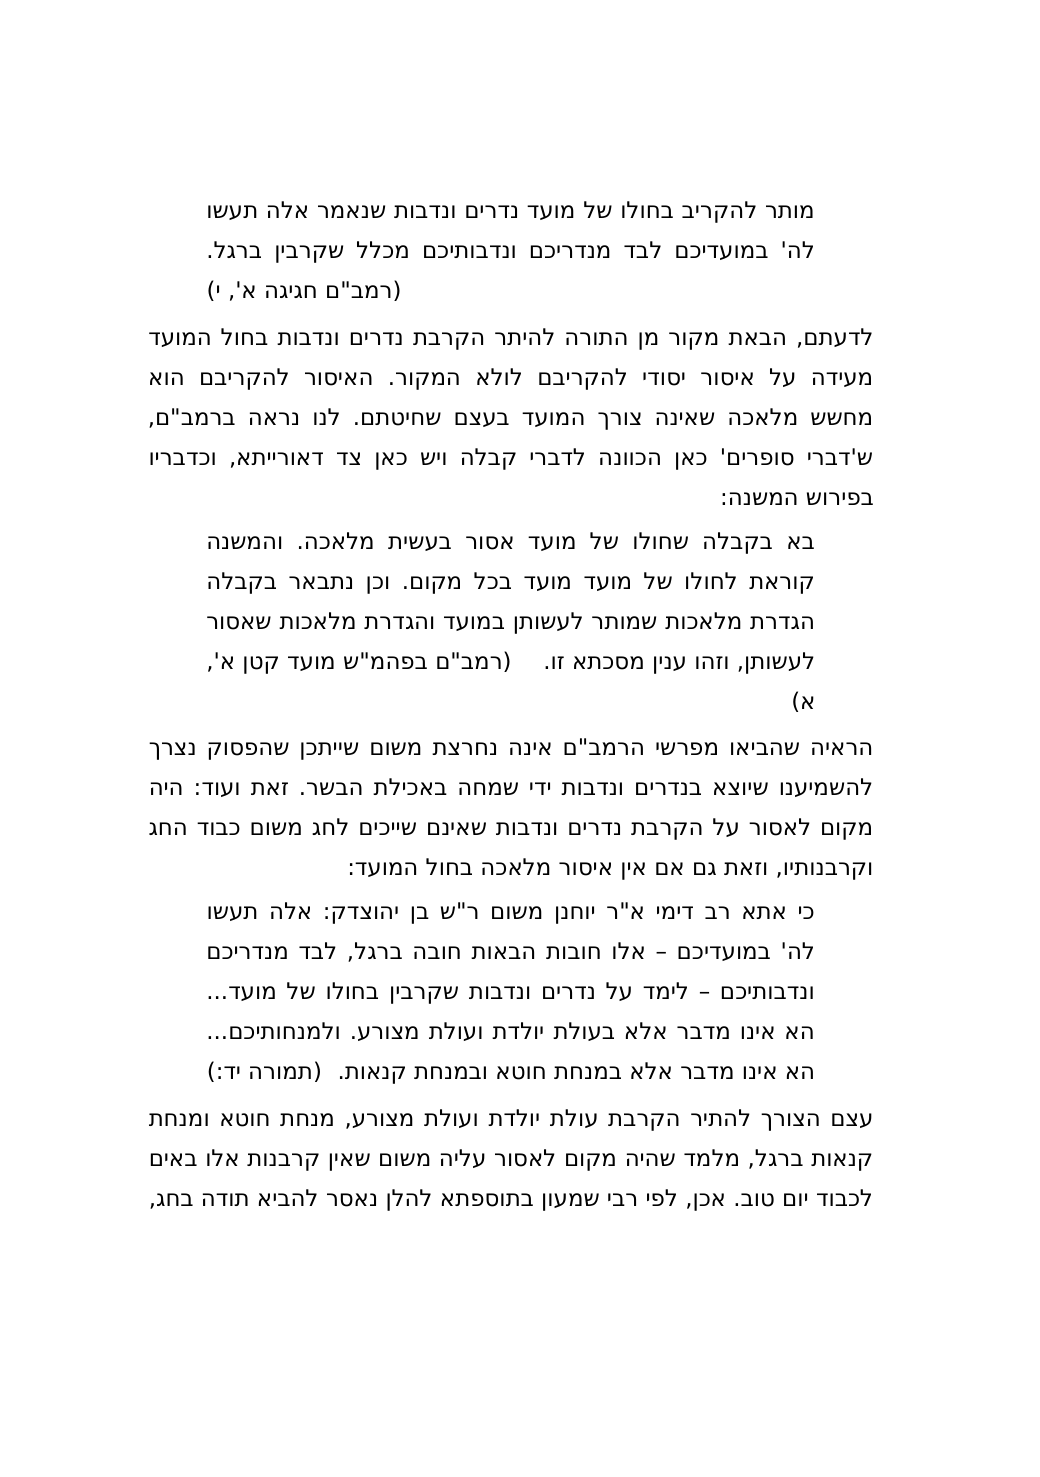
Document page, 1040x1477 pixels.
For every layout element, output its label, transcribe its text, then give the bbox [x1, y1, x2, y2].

text כי אתא רב דימי א"ר יוחנן משום ר"ש בן יהוצדק: אלה תעשו לה' במועדיכם – אלו חובות הבאות חובה ברגל, לבד מנדריכם ונדבותיכם – לימד על נדרים ונדבות שקרבין בחולו של מועד... הא אינו מדבר אלא בעולת יולדת ועולת מצורע. ולמנחותיכם... הא אינו מדבר אלא במנחת חוטא ובמנחת קנאות. (תמורה יד:) [206, 898, 816, 1085]
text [148, 1105, 874, 1211]
text לדעתם, הבאת מקור מן התורה להיתר הקרבת נדרים ונדבות בחול המועד מעידה על איסור יסודי להקריבם לולא המקור. האיסור להקריבם הוא מחשש מלאכה שאינה צורך המועד בעצם שחיטתם. לנו נראה ברמב"ם, ש'דברי סופרים' כאן הכוונה לדברי קבלה ויש כאן צד דאורייתא, וכדבריו בפירוש המשנה: [148, 324, 874, 511]
text מותר להקריב בחולו של מועד נדרים ונדבות שנאמר אלה תעשו לה' במועדיכם לבד מנדריכם ונדבותיכם מכלל שקרבין ברגל. (רמב"ם חגיגה א', י) [206, 198, 816, 304]
text הראיה שהביאו מפרשי הרמב"ם אינה נחרצת משום שייתכן שהפסוק נצרך להשמיענו שיוצא בנדרים ונדבות ידי שמחה באכילת הבשר. זאת ועוד: היה מקום לאסור על הקרבת נדרים ונדבות שאינם שייכים לחג משום כבוד החג וקרבנותיו, וזאת גם אם אין איסור מלאכה בחול המועד: [148, 734, 874, 881]
text בא בקבלה שחולו של מועד אסור בעשית מלאכה. והמשנה קוראת לחולו של מועד מועד בכל מקום. וכן נתבאר בקבלה הגדרת מלאכות שמותר לעשותן במועד והגדרת מלאכות שאסור לעשותן, וזהו ענין מסכתא זו. (רמב"ם בפהמ"ש מועד קטן א', א) [206, 528, 816, 715]
